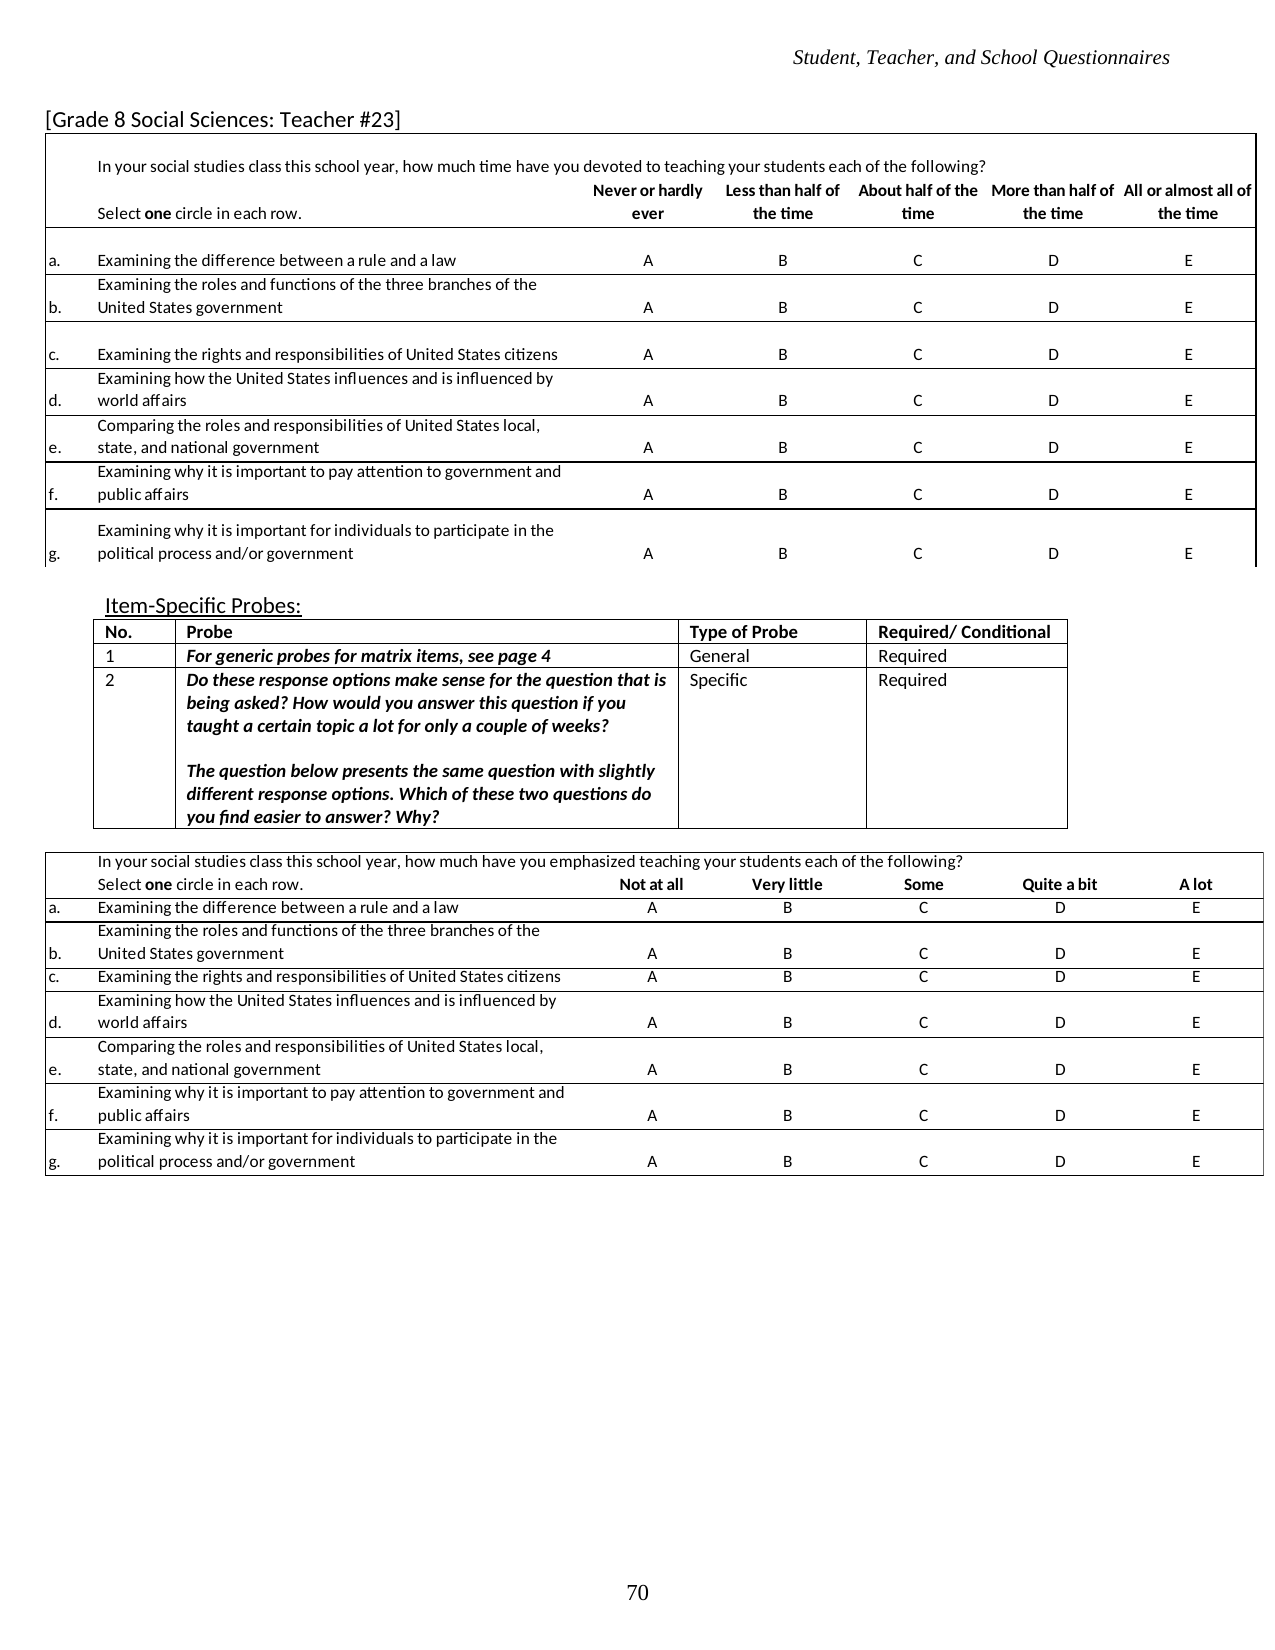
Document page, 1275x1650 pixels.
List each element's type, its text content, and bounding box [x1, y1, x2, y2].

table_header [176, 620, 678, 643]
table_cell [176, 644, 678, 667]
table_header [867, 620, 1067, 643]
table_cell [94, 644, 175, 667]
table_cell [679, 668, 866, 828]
text Item-Specific Probes: [105, 591, 1170, 619]
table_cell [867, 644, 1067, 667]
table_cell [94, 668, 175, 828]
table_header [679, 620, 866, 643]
text [Grade 8 Social Sciences: Teacher #23] [45, 105, 1170, 133]
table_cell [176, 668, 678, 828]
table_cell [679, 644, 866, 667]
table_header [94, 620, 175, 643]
text [Grade 8 Social Sciences: Teacher #23] [95, 134, 580, 180]
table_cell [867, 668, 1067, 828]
